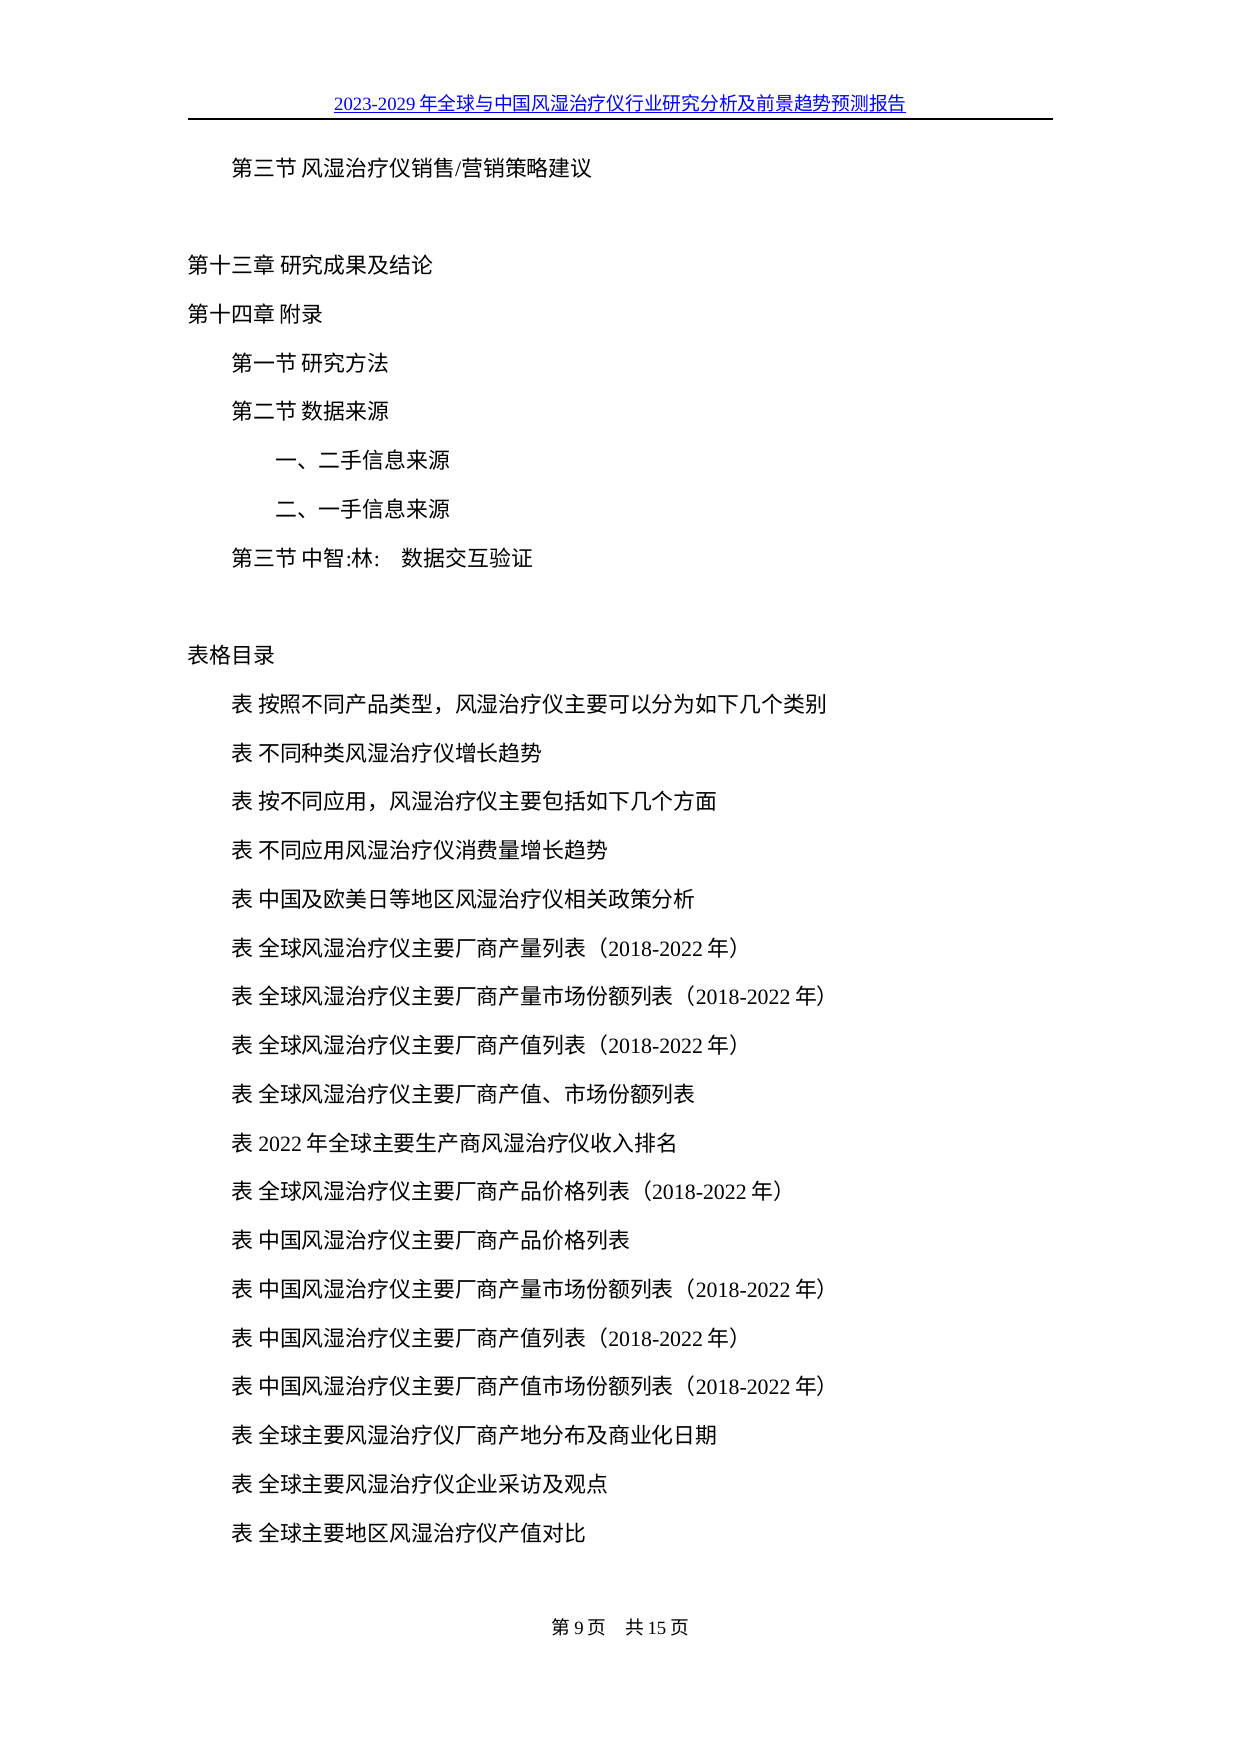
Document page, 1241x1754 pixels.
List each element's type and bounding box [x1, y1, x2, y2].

text [187, 150, 1053, 1548]
